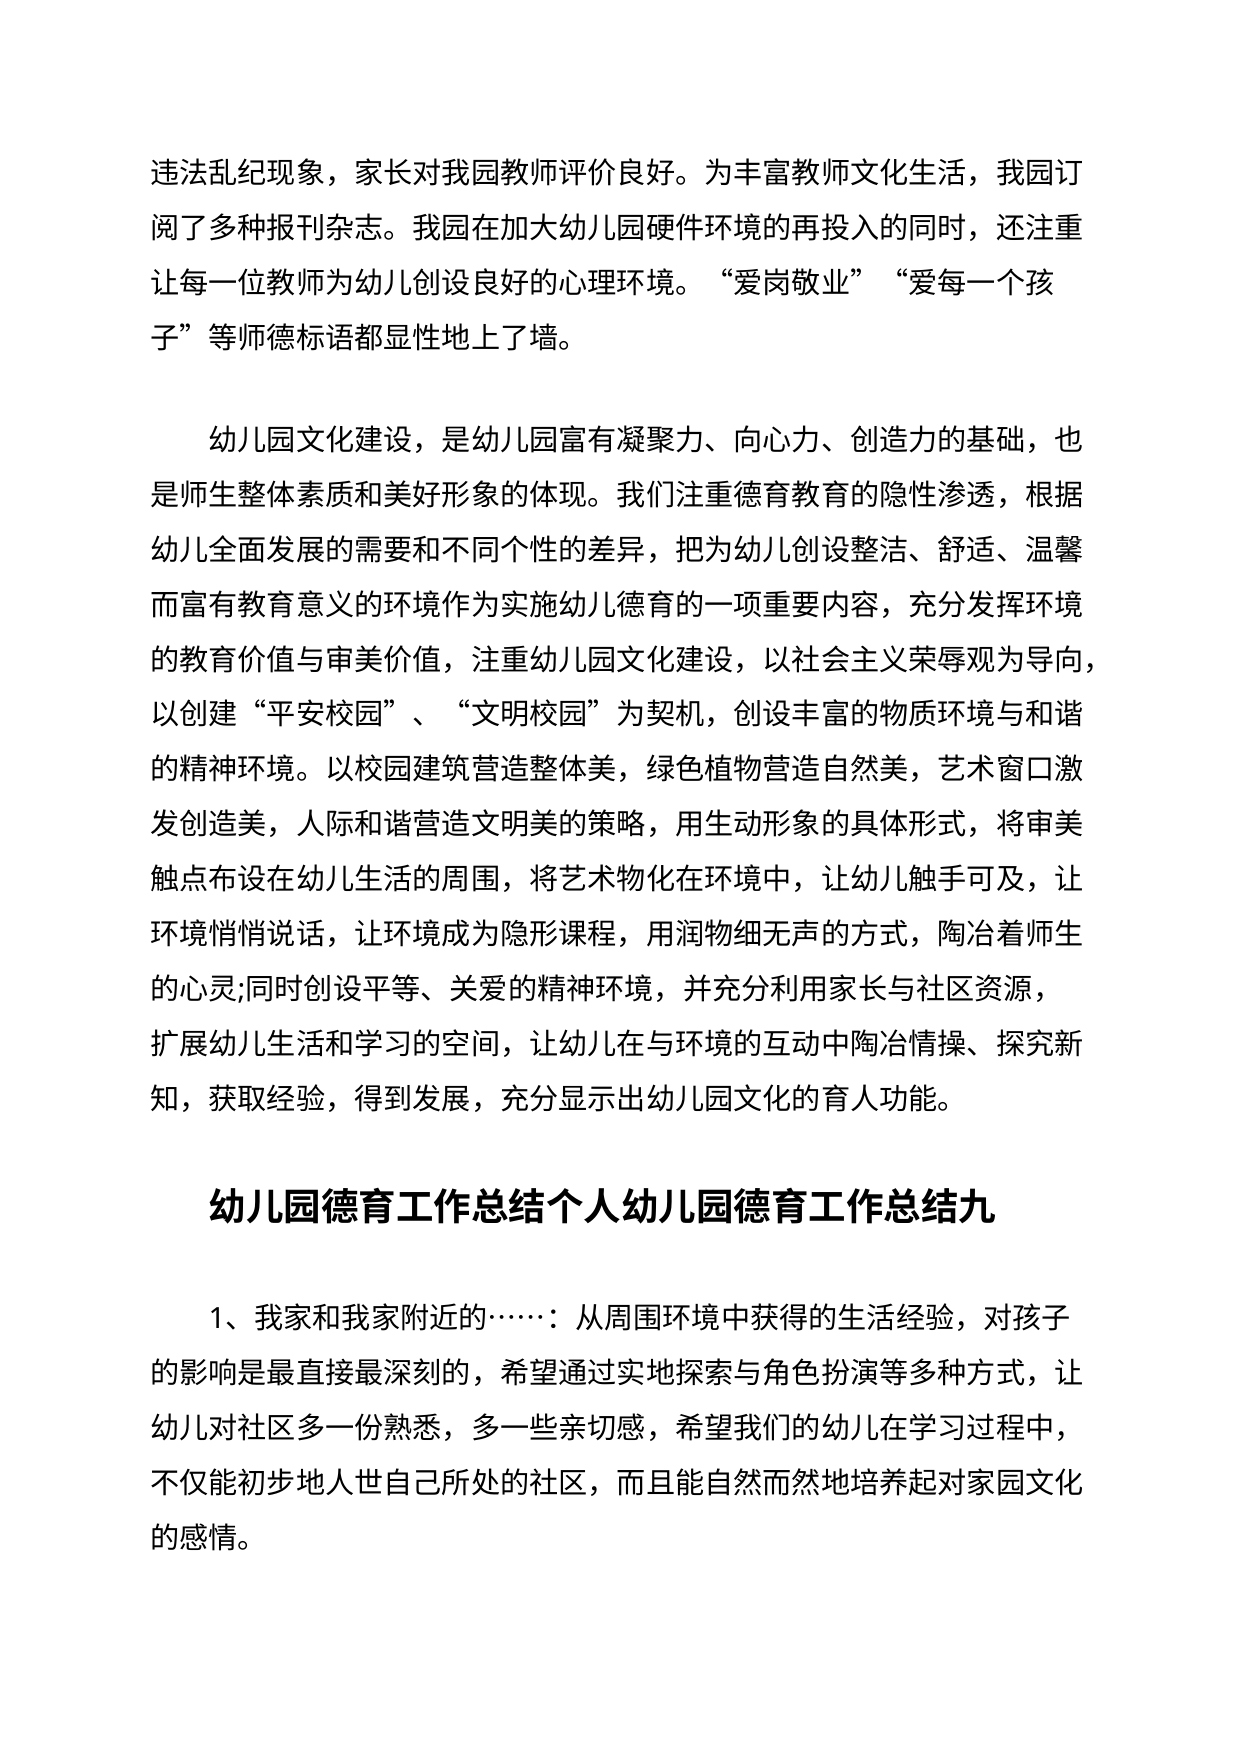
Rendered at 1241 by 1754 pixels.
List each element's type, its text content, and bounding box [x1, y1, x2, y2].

text 幼儿园文化建设，是幼儿园富有凝聚力、向心力、创造力的基础，也是师生整体素质和美好形象的体现。我们注重德育教育的隐性渗透，根据幼儿全面发展的需要和不同个性的差异，把为幼儿创设整洁、舒适、温馨而富有教育意义的环境作为实施幼儿德育的一项重要内容，充分发挥环境的教育价值与审美价值，注重幼儿园文化建设，以社会主义荣辱观为导向，以创建“平安校园”、“文明校园”为契机，创设丰富的物质环境与和谐的精神环境。以校园建筑营造整体美，绿色植物营造自然美，艺术窗口激发创造美，人际和谐营造文明美的策略，用生动形象的具体形式，将审美触点布设在幼儿生活的周围，将艺术物化在环境中，让幼儿触手可及，让环境悄悄说话，让环境成为隐形课程，用润物细无声的方式，陶冶着师生的心灵;同时创设平等、关爱的精神环境，并充分利用家长与社区资源，扩展幼儿生活和学习的空间，让幼儿在与环境的互动中陶冶情操、探究新知，获取经验，得到发展，充分显示出幼儿园文化的育人功能。 [150, 416, 1090, 1118]
text 幼儿园德育工作总结个人幼儿园德育工作总结九 [150, 1177, 1090, 1231]
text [150, 150, 1090, 357]
text 1、我家和我家附近的……：从周围环境中获得的生活经验，对孩子的影响是最直接最深刻的，希望通过实地探索与角色扮演等多种方式，让幼儿对社区多一份熟悉，多一些亲切感，希望我们的幼儿在学习过程中，不仅能初步地人世自己所处的社区，而且能自然而然地培养起对家园文化的感情。 [150, 1294, 1090, 1556]
